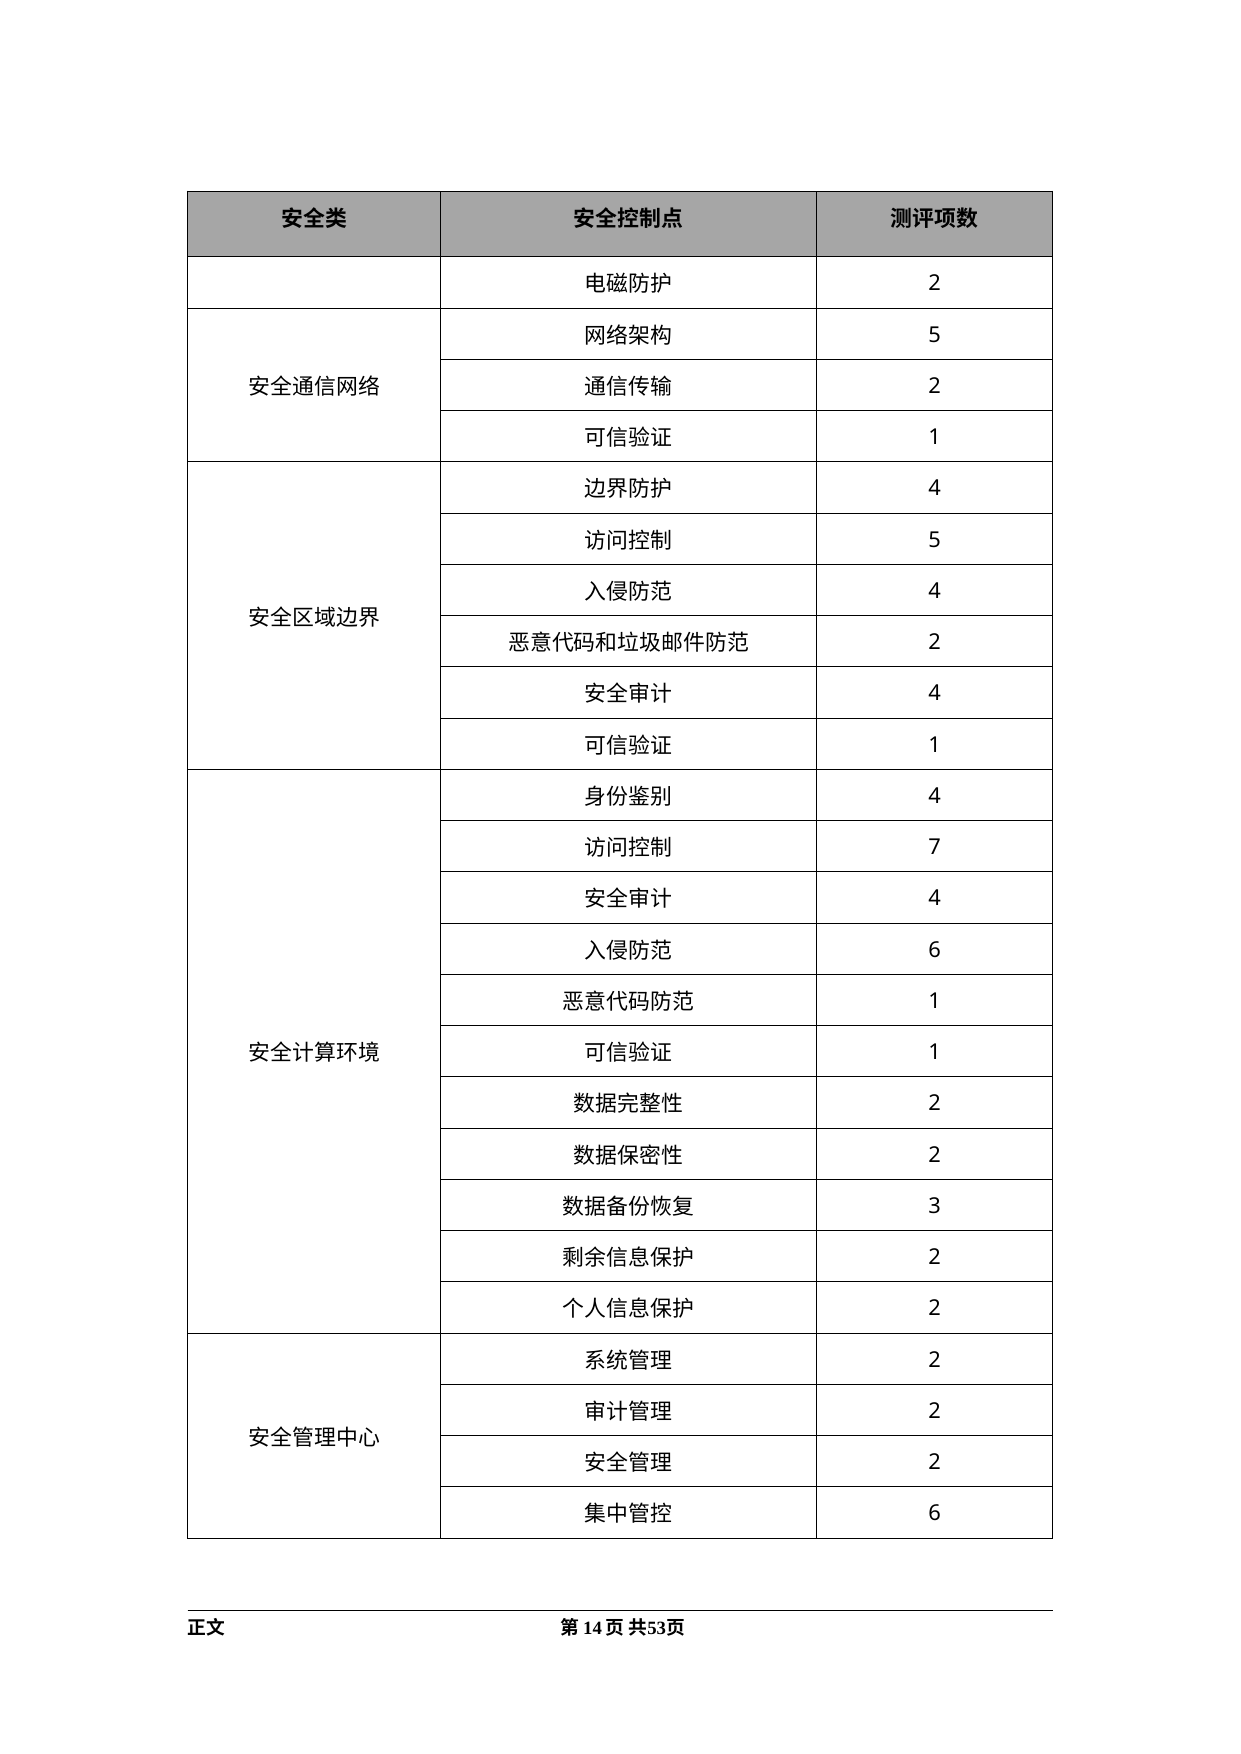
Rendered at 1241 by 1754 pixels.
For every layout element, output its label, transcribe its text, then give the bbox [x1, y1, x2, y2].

table_cell 4 [817, 565, 1052, 615]
table_cell 剩余信息保护 [441, 1231, 816, 1281]
table_cell 5 [817, 514, 1052, 564]
table_cell 入侵防范 [441, 565, 816, 615]
table_cell 2 [817, 1385, 1052, 1435]
table_cell 2 [817, 1231, 1052, 1281]
table_cell 安全审计 [441, 667, 816, 717]
table_cell 集中管控 [441, 1487, 816, 1537]
table_cell 审计管理 [441, 1385, 816, 1435]
table_cell 6 [817, 1487, 1052, 1537]
table_cell 6 [817, 924, 1052, 974]
table_cell 安全通信网络 [188, 309, 440, 461]
table_header 安全控制点 [441, 192, 816, 256]
table_cell 安全管理 [441, 1436, 816, 1486]
table_header 安全类 [188, 192, 440, 256]
table_cell 7 [817, 821, 1052, 871]
table_cell 安全计算环境 [188, 770, 440, 1332]
table_cell 数据备份恢复 [441, 1180, 816, 1230]
table_cell 恶意代码和垃圾邮件防范 [441, 616, 816, 666]
table_cell 2 [817, 1436, 1052, 1486]
table_cell 2 [817, 1334, 1052, 1384]
table_cell 恶意代码防范 [441, 975, 816, 1025]
table_cell 可信验证 [441, 719, 816, 769]
table_cell 安全管理中心 [188, 1334, 440, 1537]
table_cell 2 [817, 1077, 1052, 1127]
table_cell 电磁防护 [441, 257, 816, 307]
table_cell 2 [817, 360, 1052, 410]
table_cell 4 [817, 462, 1052, 512]
table_cell 5 [817, 309, 1052, 359]
table_cell 2 [817, 1282, 1052, 1332]
table_cell 2 [817, 1129, 1052, 1179]
table_cell 访问控制 [441, 821, 816, 871]
table_cell 网络架构 [441, 309, 816, 359]
table_cell 数据完整性 [441, 1077, 816, 1127]
table_cell 1 [817, 975, 1052, 1025]
table_header 测评项数 [817, 192, 1052, 256]
table_cell 1 [817, 719, 1052, 769]
table_cell 安全区域边界 [188, 462, 440, 769]
table_cell 4 [817, 872, 1052, 922]
table_cell 边界防护 [441, 462, 816, 512]
table_cell 访问控制 [441, 514, 816, 564]
table_cell 身份鉴别 [441, 770, 816, 820]
table_cell 安全审计 [441, 872, 816, 922]
table_cell 1 [817, 411, 1052, 461]
table_cell 通信传输 [441, 360, 816, 410]
table_cell 入侵防范 [441, 924, 816, 974]
table_cell 3 [817, 1180, 1052, 1230]
table_cell 可信验证 [441, 1026, 816, 1076]
table_cell 4 [817, 770, 1052, 820]
table_cell 个人信息保护 [441, 1282, 816, 1332]
table_cell 2 [817, 257, 1052, 307]
table_cell 系统管理 [441, 1334, 816, 1384]
table_cell 1 [817, 1026, 1052, 1076]
table_cell 数据保密性 [441, 1129, 816, 1179]
table_cell 可信验证 [441, 411, 816, 461]
table_cell 2 [817, 616, 1052, 666]
table_cell 4 [817, 667, 1052, 717]
